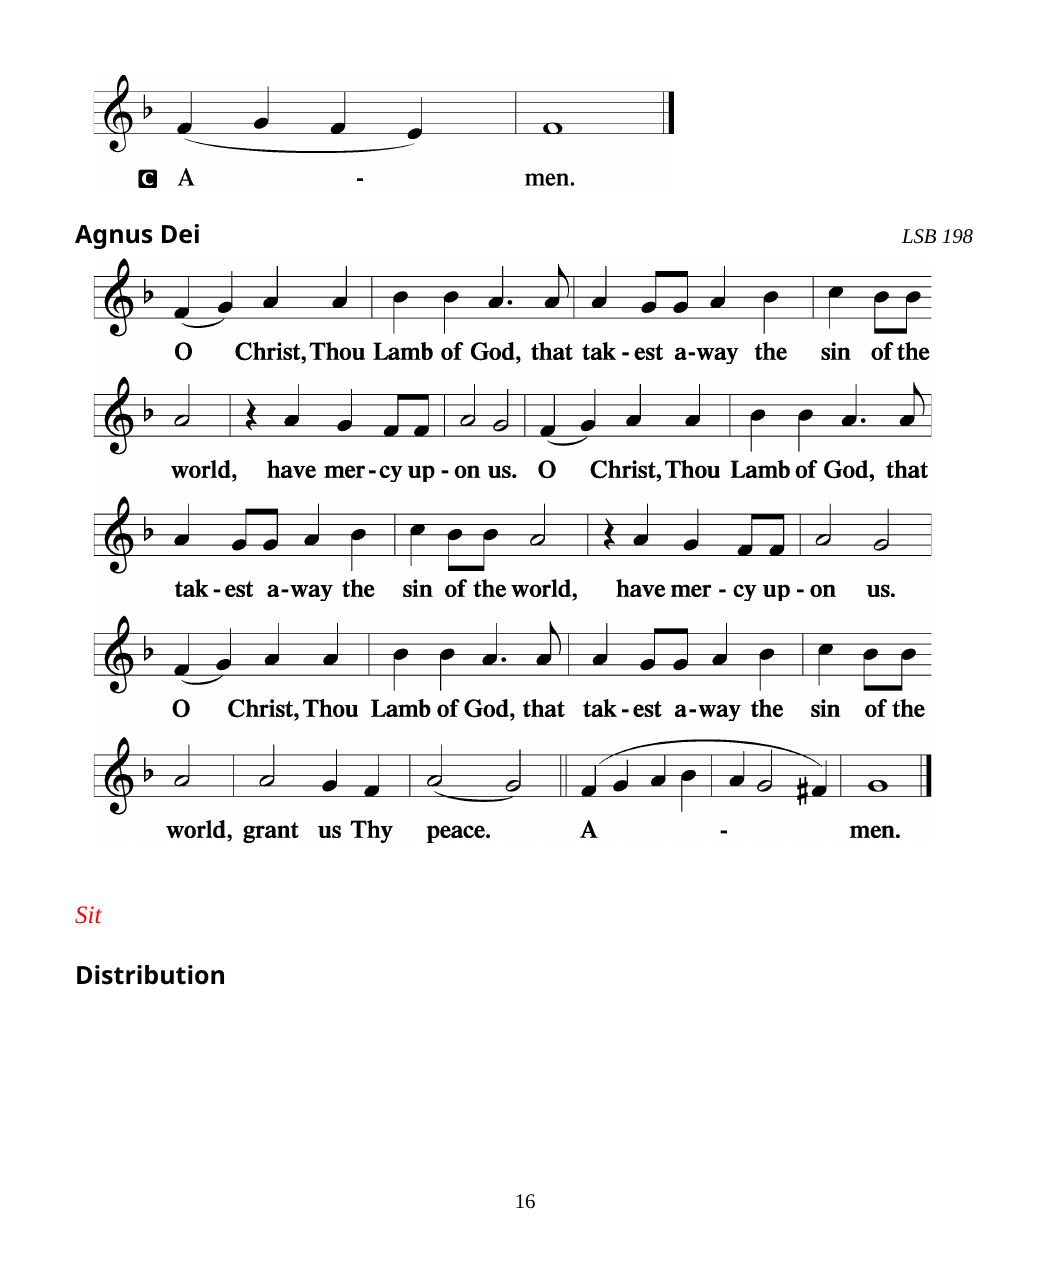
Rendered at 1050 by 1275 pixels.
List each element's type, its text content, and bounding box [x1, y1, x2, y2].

picture [93, 75, 674, 188]
text Agnus Dei LSB 198 [75, 216, 975, 250]
text Distribution [75, 958, 975, 992]
text Sit [75, 900, 975, 929]
picture [93, 258, 932, 843]
